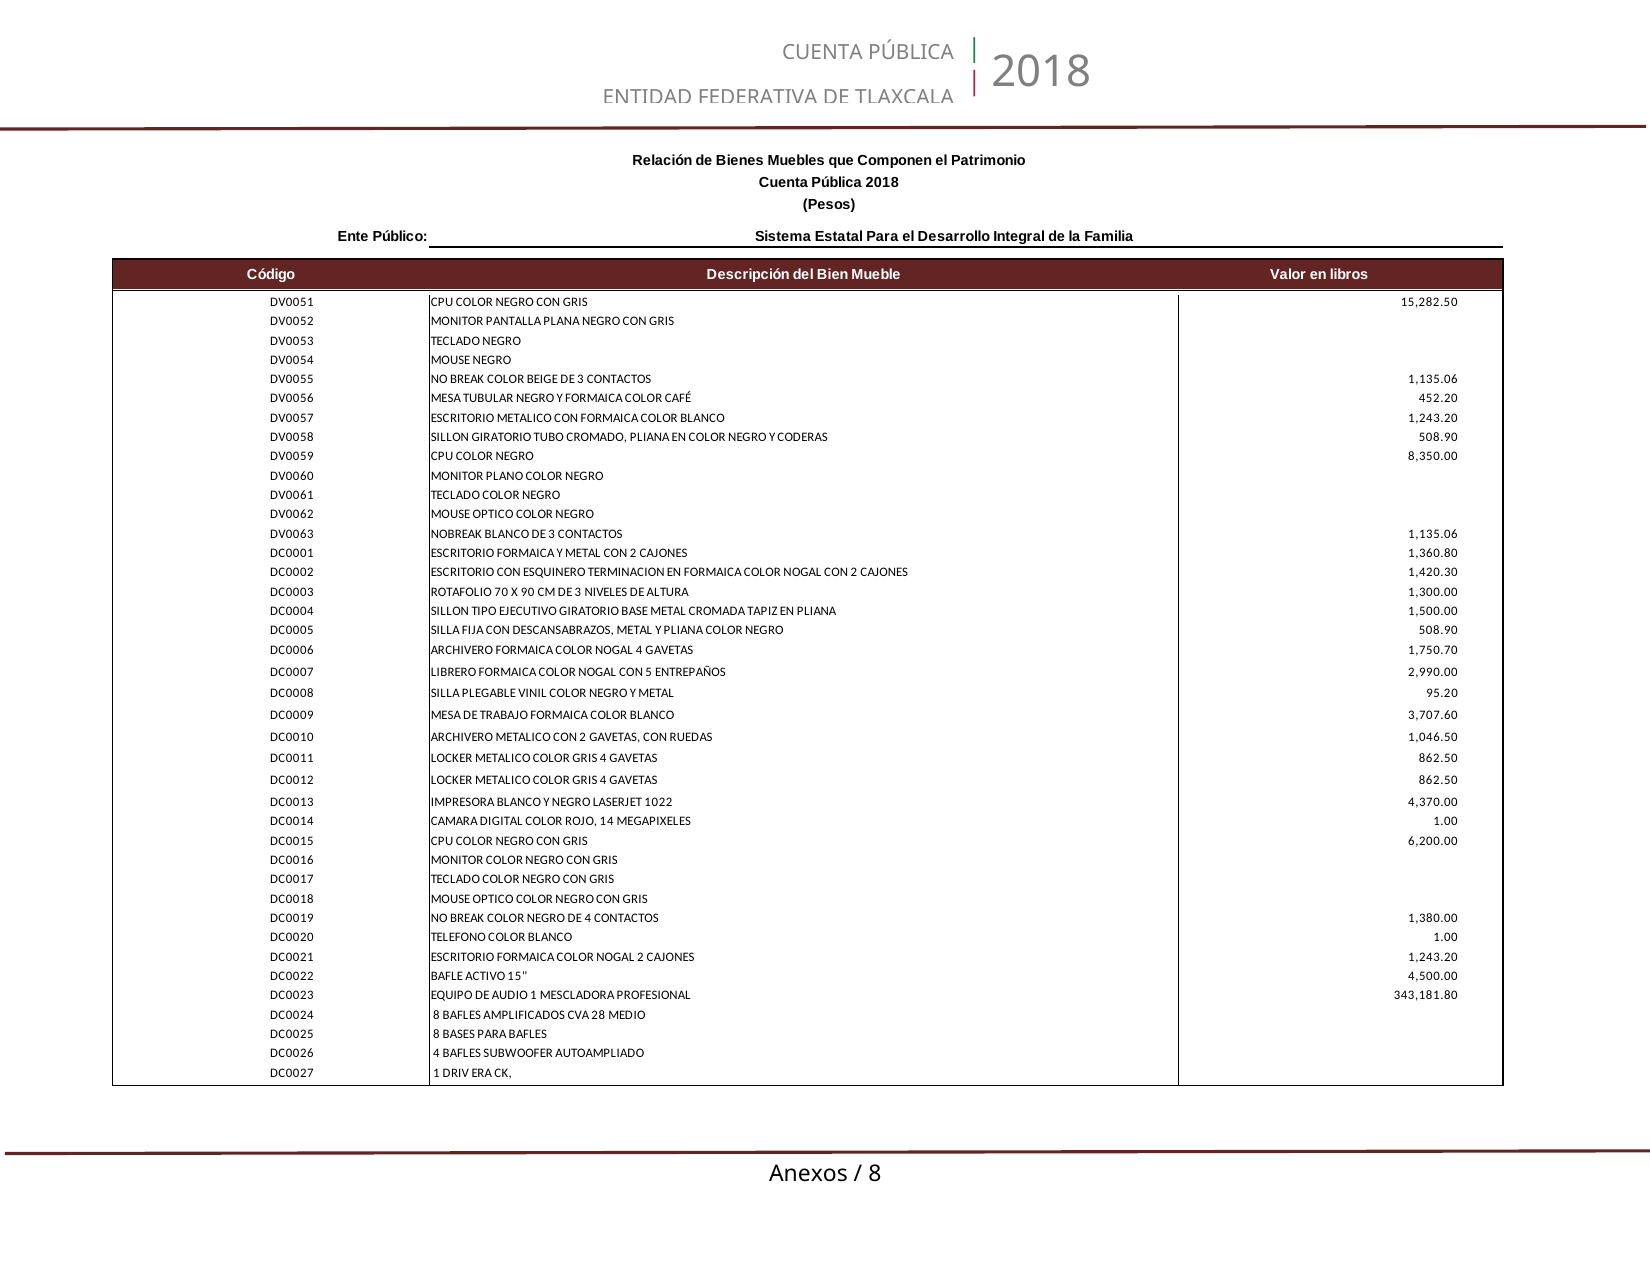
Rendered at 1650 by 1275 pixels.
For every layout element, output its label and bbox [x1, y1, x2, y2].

picture [968, 28, 985, 99]
